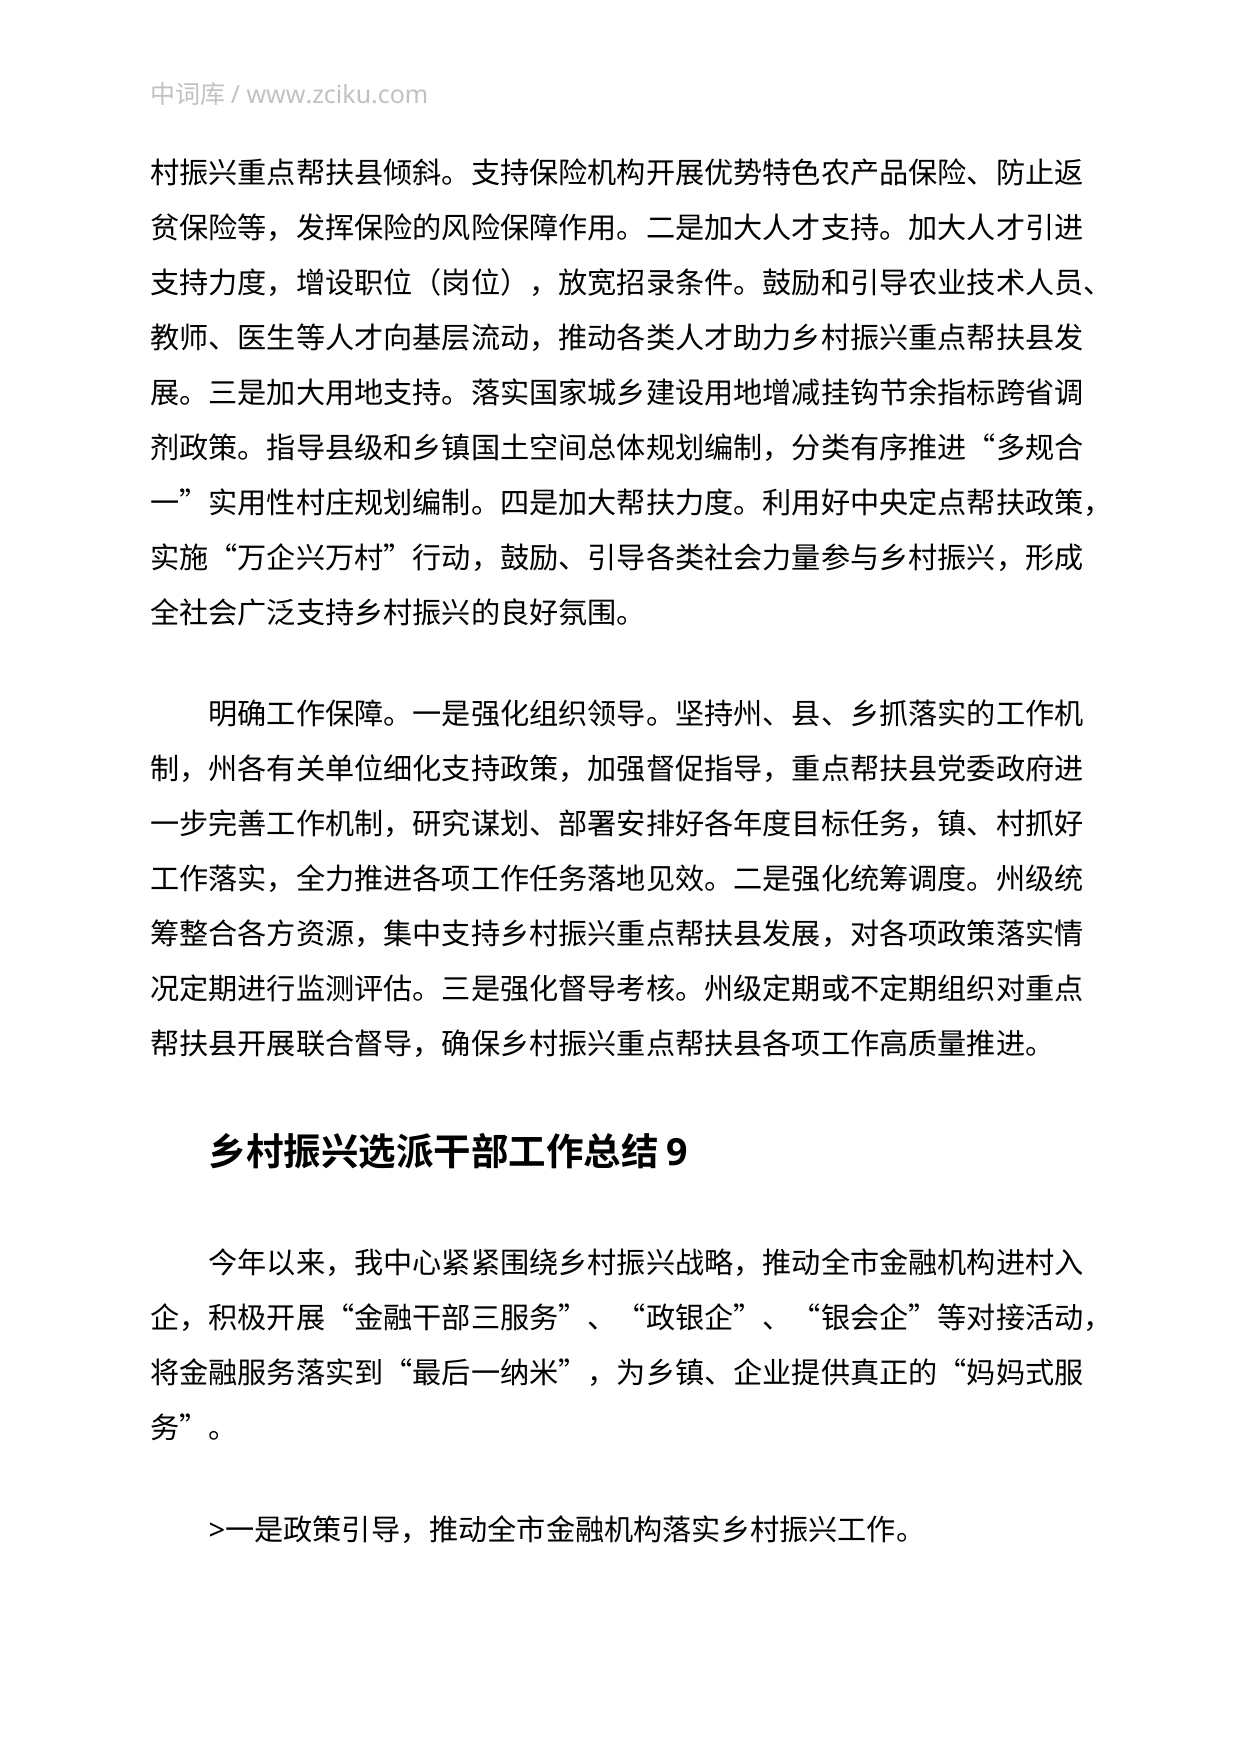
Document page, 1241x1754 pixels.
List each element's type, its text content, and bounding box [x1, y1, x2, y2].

text >一是政策引导，推动全市金融机构落实乡村振兴工作。 [150, 1506, 1090, 1548]
text 今年以来，我中心紧紧围绕乡村振兴战略，推动全市金融机构进村入企，积极开展“金融干部三服务”、“政银企”、“银会企”等对接活动，将金融服务落实到“最后一纳米”，为乡镇、企业提供真正的“妈妈式服务”。 [150, 1240, 1090, 1447]
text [150, 150, 1090, 631]
text 明确工作保障。一是强化组织领导。坚持州、县、乡抓落实的工作机制，州各有关单位细化支持政策，加强督促指导，重点帮扶县党委政府进一步完善工作机制，研究谋划、部署安排好各年度目标任务，镇、村抓好工作落实，全力推进各项工作任务落地见效。二是强化统筹调度。州级统筹整合各方资源，集中支持乡村振兴重点帮扶县发展，对各项政策落实情况定期进行监测评估。三是强化督导考核。州级定期或不定期组织对重点帮扶县开展联合督导，确保乡村振兴重点帮扶县各项工作高质量推进。 [150, 691, 1090, 1063]
text 乡村振兴选派干部工作总结9 [150, 1122, 1090, 1177]
